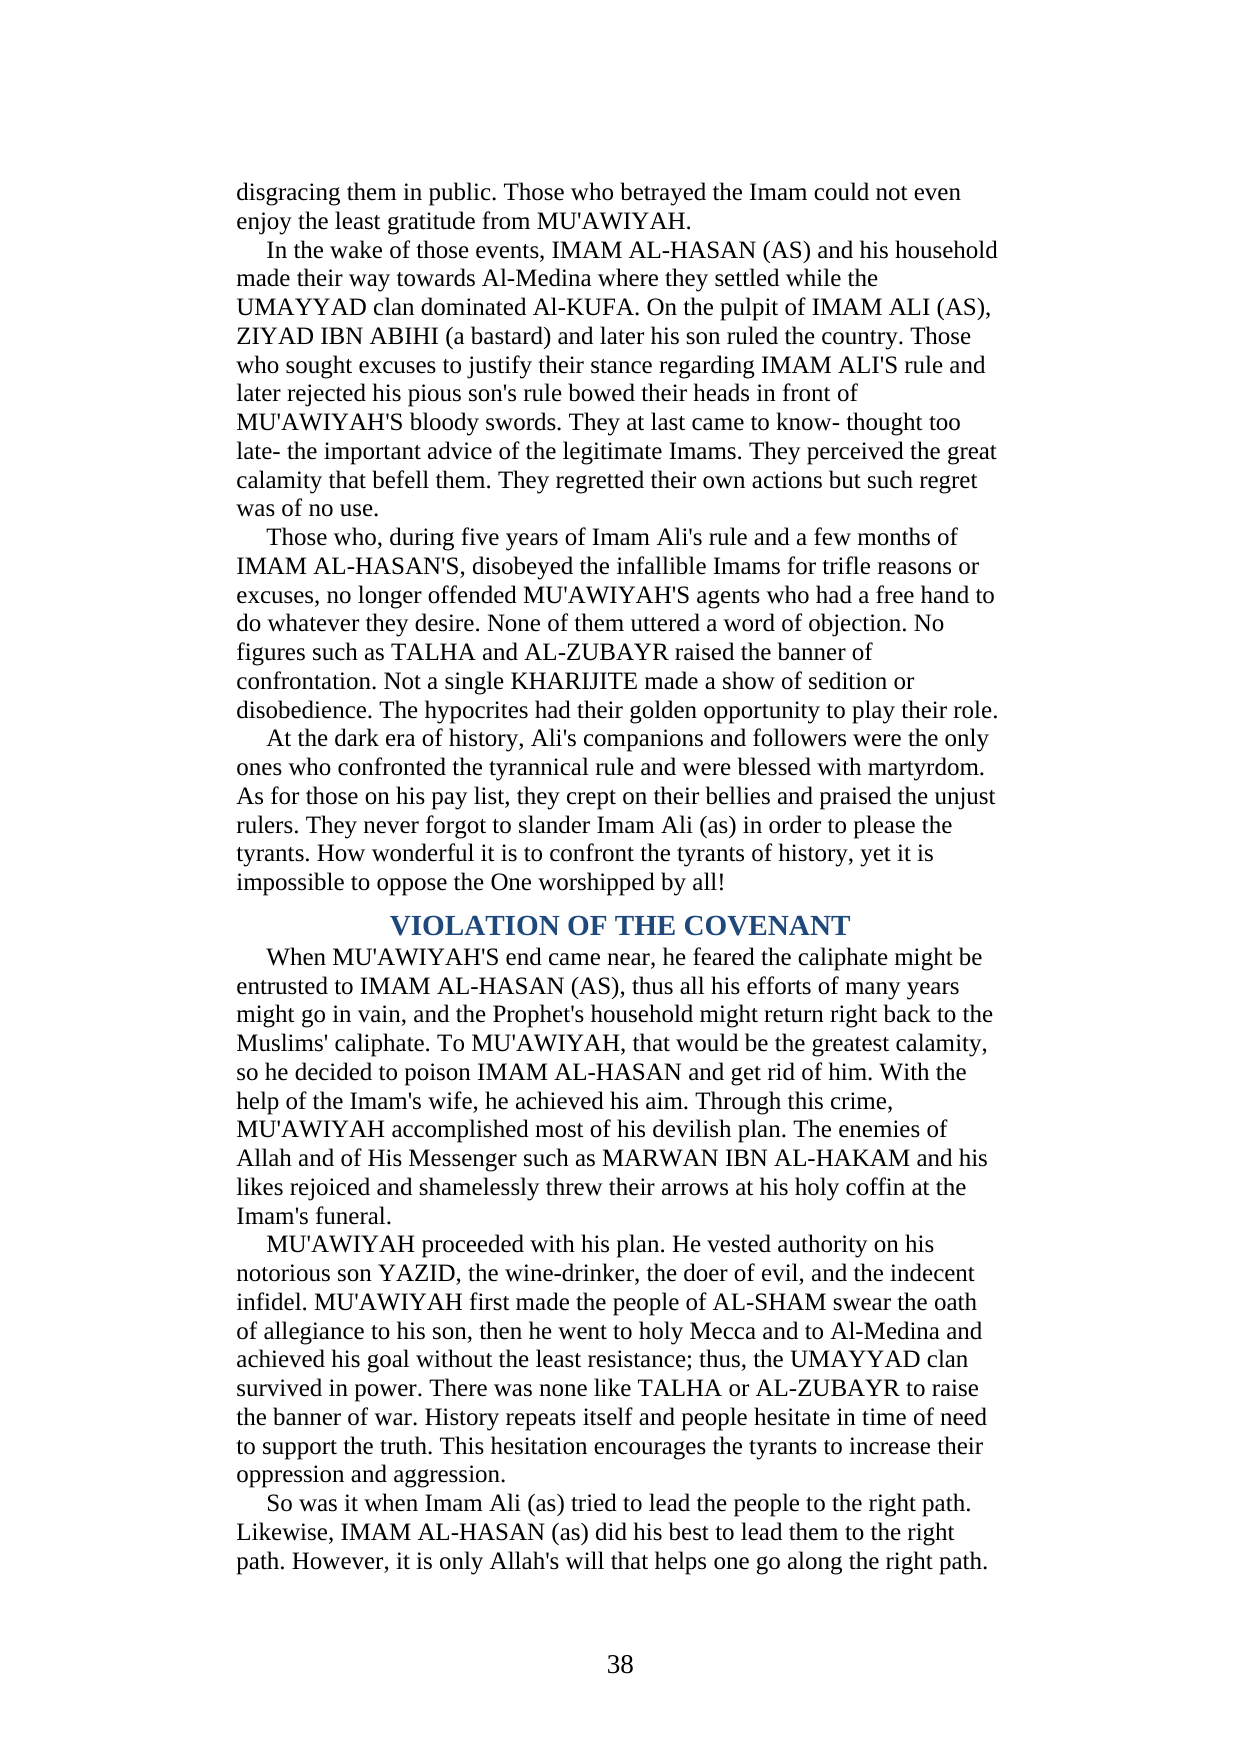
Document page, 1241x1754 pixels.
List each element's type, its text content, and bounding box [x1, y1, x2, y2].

subtitle VIOLATION OF THE COVENANT [236, 908, 1004, 942]
text Those who, during five years of Imam Ali's rule and a few months of IMAM AL-HASAN'S, disobeyed the infallible Imams for trifle reasons or excuses, no longer offended MU'AWIYAH'S agents who had a free hand to do whatever they desire. None of them uttered a word of objection. No figures such as TALHA and AL-ZUBAYR raised the banner of confrontation. Not a single KHARIJITE made a show of sedition or disobedience. The hypocrites had their golden opportunity to play their role. [236, 522, 1004, 723]
text When MU'AWIYAH'S end came near, he feared the caliphate might be entrusted to IMAM AL-HASAN (AS), thus all his efforts of many years might go in vain, and the Prophet's household might return right back to the Muslims' caliphate. To MU'AWIYAH, that would be the greatest calamity, so he decided to poison IMAM AL-HASAN and get rid of him. With the help of the Imam's wife, he achieved his aim. Through this crime, MU'AWIYAH accomplished most of his devilish plan. The enemies of Allah and of His Messenger such as MARWAN IBN AL-HAKAM and his likes rejoiced and shamelessly threw their arrows at his holy coffin at the Imam's funeral. [236, 942, 1004, 1229]
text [236, 177, 1004, 235]
text At the dark era of history, Ali's companions and followers were the only ones who confronted the tyrannical rule and were blessed with martyrdom. As for those on his pay list, they crept on their bellies and praised the unjust rulers. They never forgot to slander Imam Ali (as) in order to please the tyrants. How wonderful it is to confront the tyrants of history, yet it is impossible to oppose the One worshipped by all! [236, 723, 1004, 896]
text MU'AWIYAH proceeded with his plan. He vested authority on his notorious son YAZID, the wine-drinker, the doer of evil, and the indecent infidel. MU'AWIYAH first made the people of AL-SHAM swear the oath of allegiance to his son, then he went to holy Mecca and to Al-Medina and achieved his goal without the least resistance; thus, the UMAYYAD clan survived in power. There was none like TALHA or AL-ZUBAYR to raise the banner of war. History repeats itself and people hesitate in time of need to support the truth. This hesitation encourages the tyrants to increase their oppression and aggression. [236, 1229, 1004, 1488]
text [236, 1488, 1004, 1574]
text In the wake of those events, IMAM AL-HASAN (AS) and his household made their way towards Al-Medina where they settled while the UMAYYAD clan dominated Al-KUFA. On the pulpit of IMAM ALI (AS), ZIYAD IBN ABIHI (a bastard) and later his son ruled the country. Those who sought excuses to justify their stance regarding IMAM ALI'S rule and later rejected his pious son's rule bowed their heads in front of MU'AWIYAH'S bloody swords. They at last came to know- thought too late- the important advice of the legitimate Imams. They perceived the great calamity that befell them. They regretted their own actions but such regret was of no use. [236, 235, 1004, 522]
